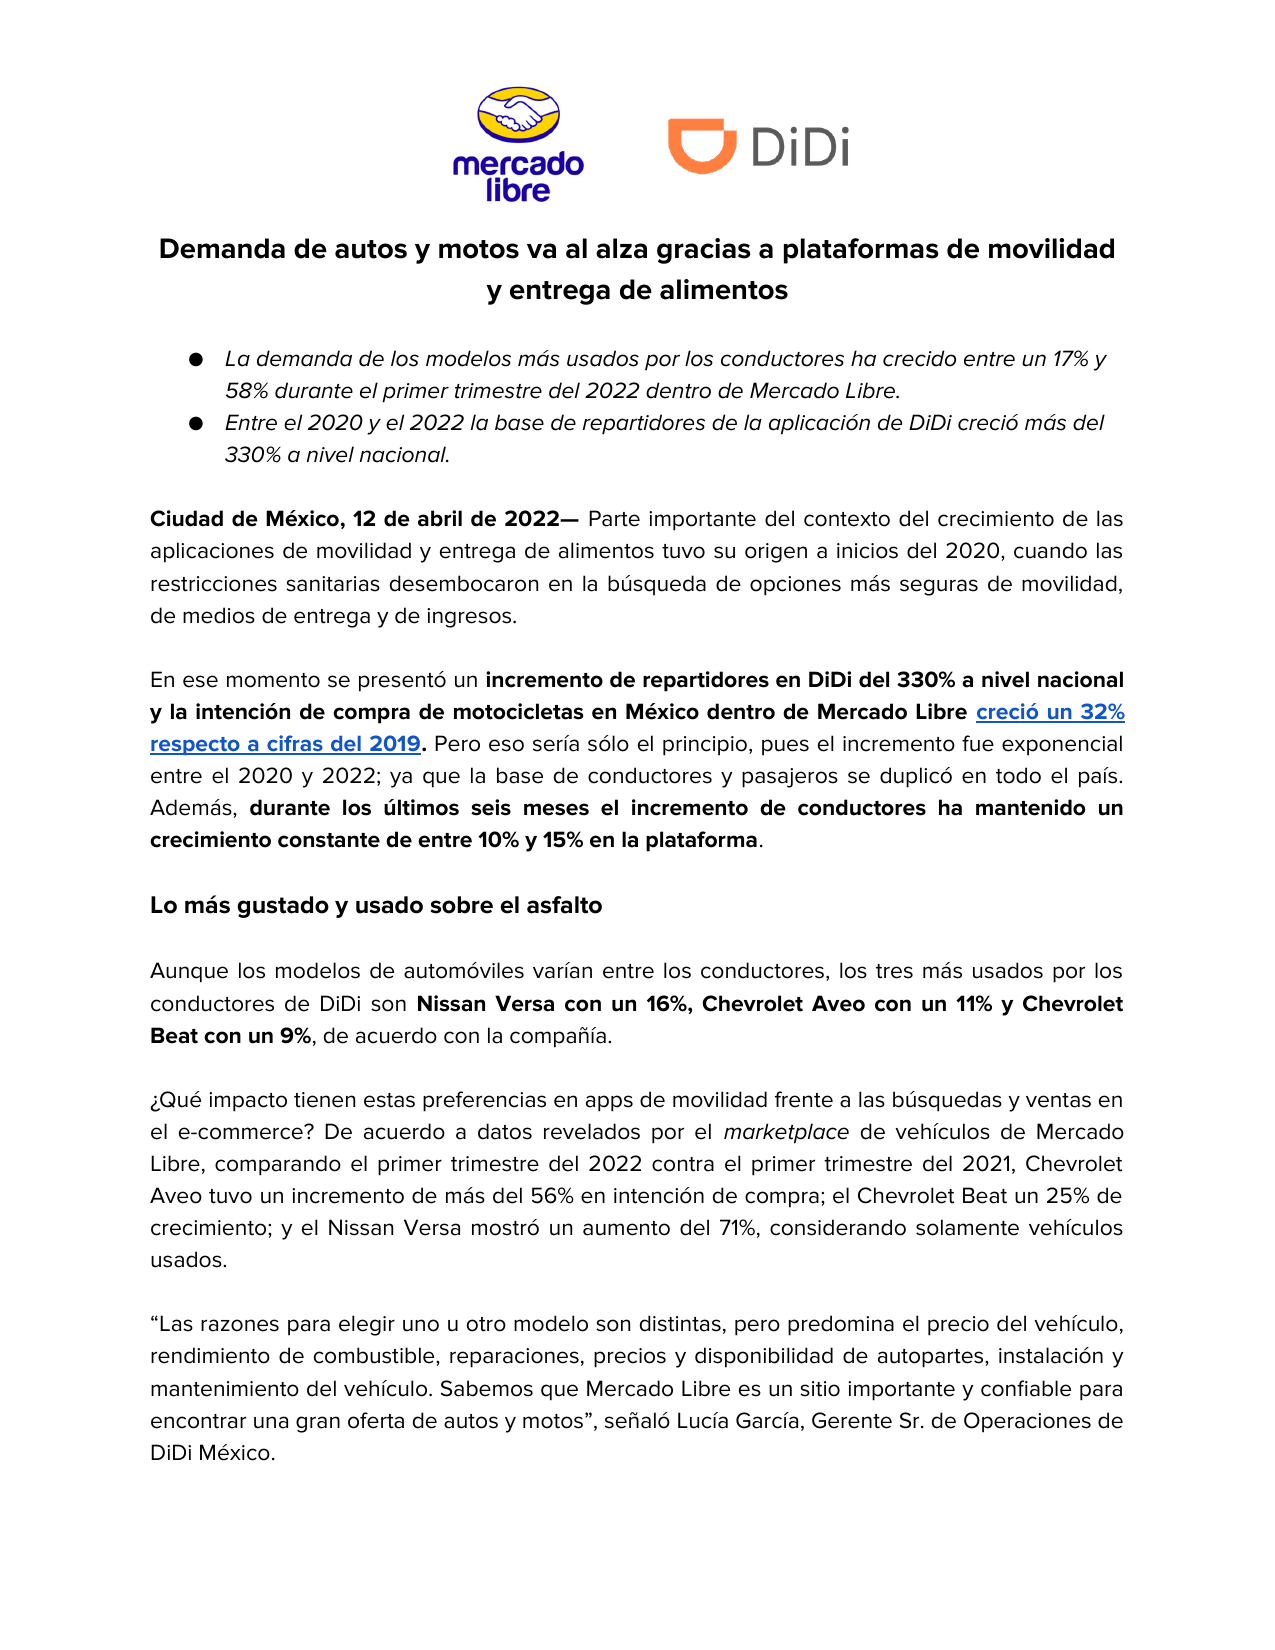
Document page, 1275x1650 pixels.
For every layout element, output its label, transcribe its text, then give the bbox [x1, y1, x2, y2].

list La demanda de los modelos más usados por los conductores ha crecido entre un 17% y 58% durante el primer trimestre del 2022 dentro de Mercado Libre. [187, 345, 1125, 405]
picture [640, 88, 875, 204]
text Ciudad de México, 12 de abril de 2022— Parte importante del contexto del crecimiento de las aplicaciones de movilidad y entrega de alimentos tuvo su origen a inicios del 2020, cuando las restricciones sanitarias desembocaron en la búsqueda de opciones más seguras de movilidad, de medios de entrega y de ingresos. [150, 506, 1125, 630]
picture [443, 78, 601, 217]
text ¿Qué impacto tienen estas preferencias en apps de movilidad frente a las búsquedas y ventas en el e-commerce? De acuerdo a datos revelados por el marketplace de vehículos de Mercado Libre, comparando el primer trimestre del 2022 contra el primer trimestre del 2021, Chevrolet Aveo tuvo un incremento de más del 56% en intención de compra; el Chevrolet Beat un 25% de crecimiento; y el Nissan Versa mostró un aumento del 71%, considerando solamente vehículos usados. [150, 1086, 1125, 1274]
text Lo más gustado y usado sobre el asfalto [150, 891, 1125, 921]
text En ese momento se presentó un incremento de repartidores en DiDi del 330% a nivel nacional y la intención de compra de motocicletas en México dentro de Mercado Libre creció un 32% respecto a cifras del 2019. Pero eso sería sólo el principio, pues el incremento fue exponencial entre el 2020 y 2022; ya que la base de conductores y pasajeros se duplicó en todo el país. Además, durante los últimos seis meses el incremento de conductores ha mantenido un crecimiento constante de entre 10% y 15% en la plataforma. [150, 790, 1125, 854]
text Aunque los modelos de automóviles varían entre los conductores, los tres más usados por los conductores de DiDi son Nissan Versa con un 16%, Chevrolet Aveo con un 11% y Chevrolet Beat con un 9%, de acuerdo con la compañía. [150, 958, 1125, 1050]
text Demanda de autos y motos va al alza gracias a plataformas de movilidad y entrega de alimentos [150, 232, 1125, 308]
list Entre el 2020 y el 2022 la base de repartidores de la aplicación de DiDi creció más del 330% a nivel nacional. [187, 409, 1125, 469]
text En ese momento se presentó un incremento de repartidores en DiDi del 330% a nivel nacional y la intención de compra de motocicletas en México dentro de Mercado Libre creció un 32% respecto a cifras del 2019. Pero eso sería sólo el principio, pues el incremento fue exponencial entre el 2020 y 2022; ya que la base de conductores y pasajeros se duplicó en todo el país. Además, durante los últimos seis meses el incremento de conductores ha mantenido un crecimiento constante de entre 10% y 15% en la plataforma. [150, 666, 1125, 763]
text “Las razones para elegir uno u otro modelo son distintas, pero predomina el precio del vehículo, rendimiento de combustible, reparaciones, precios y disponibilidad de autopartes, instalación y mantenimiento del vehículo. Sabemos que Mercado Libre es un sitio importante y confiable para encontrar una gran oferta de autos y motos”, señaló Lucía García, Gerente Sr. de Operaciones de DiDi México. [150, 1311, 1125, 1467]
